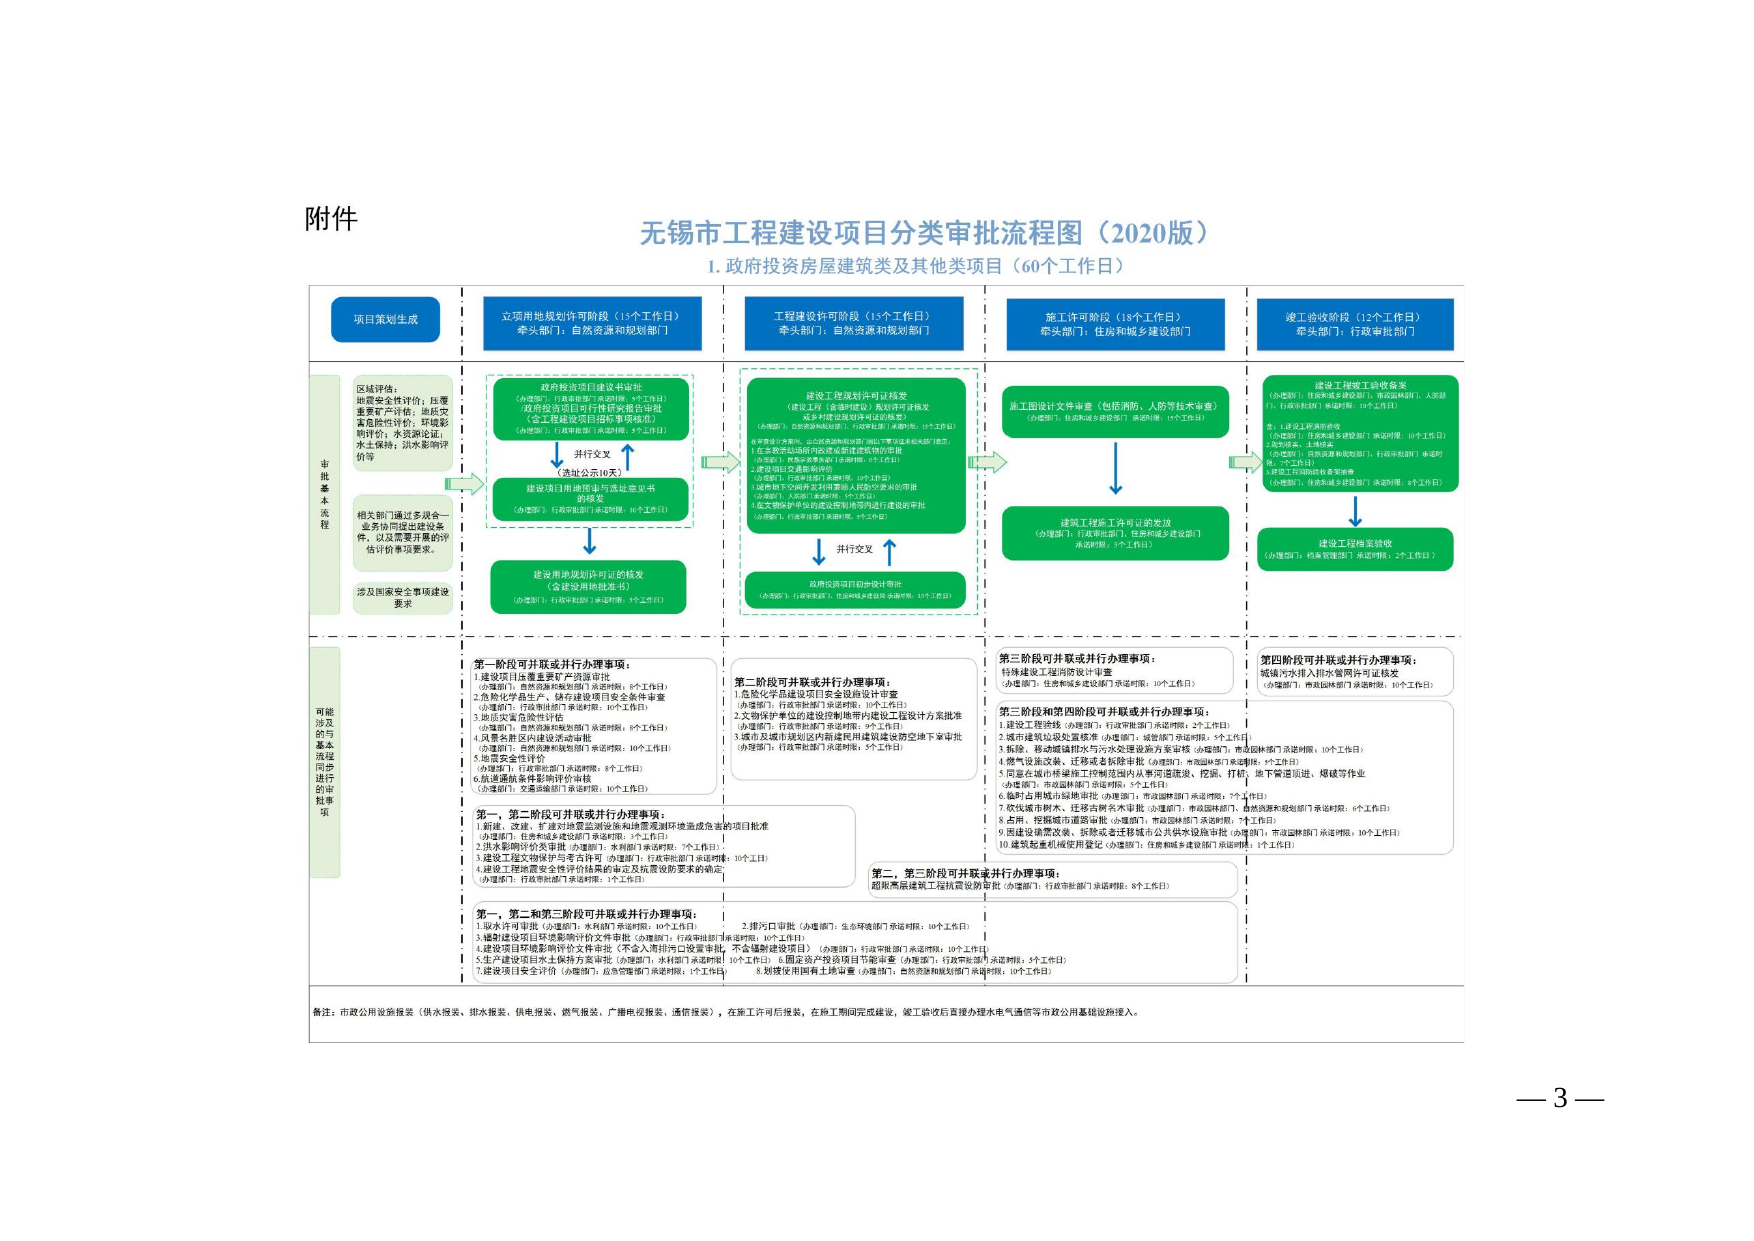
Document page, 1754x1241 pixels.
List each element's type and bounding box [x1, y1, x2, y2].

picture [289, 197, 1465, 1043]
